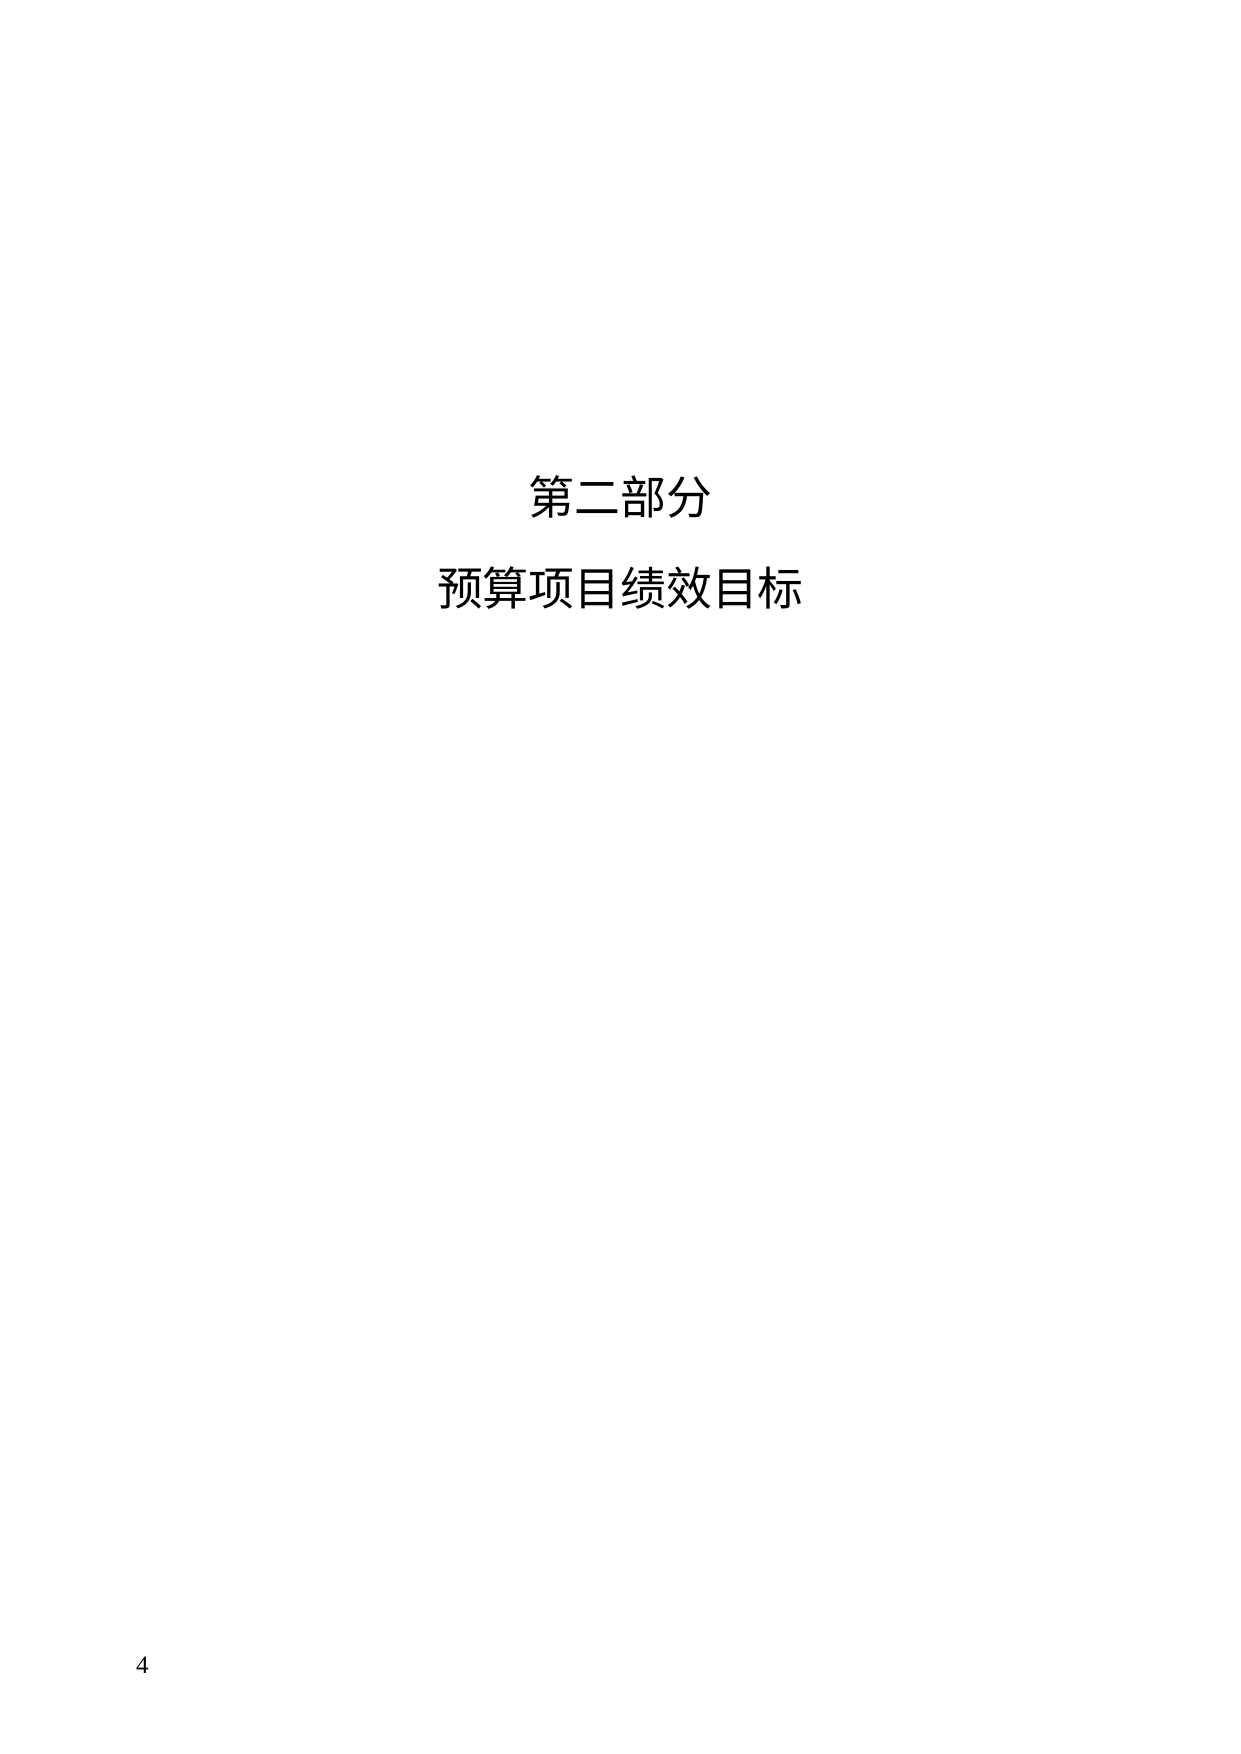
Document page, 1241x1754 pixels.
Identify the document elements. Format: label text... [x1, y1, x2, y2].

text 第二部分 [136, 465, 1104, 528]
text 预算项目绩效目标 [136, 557, 1104, 619]
